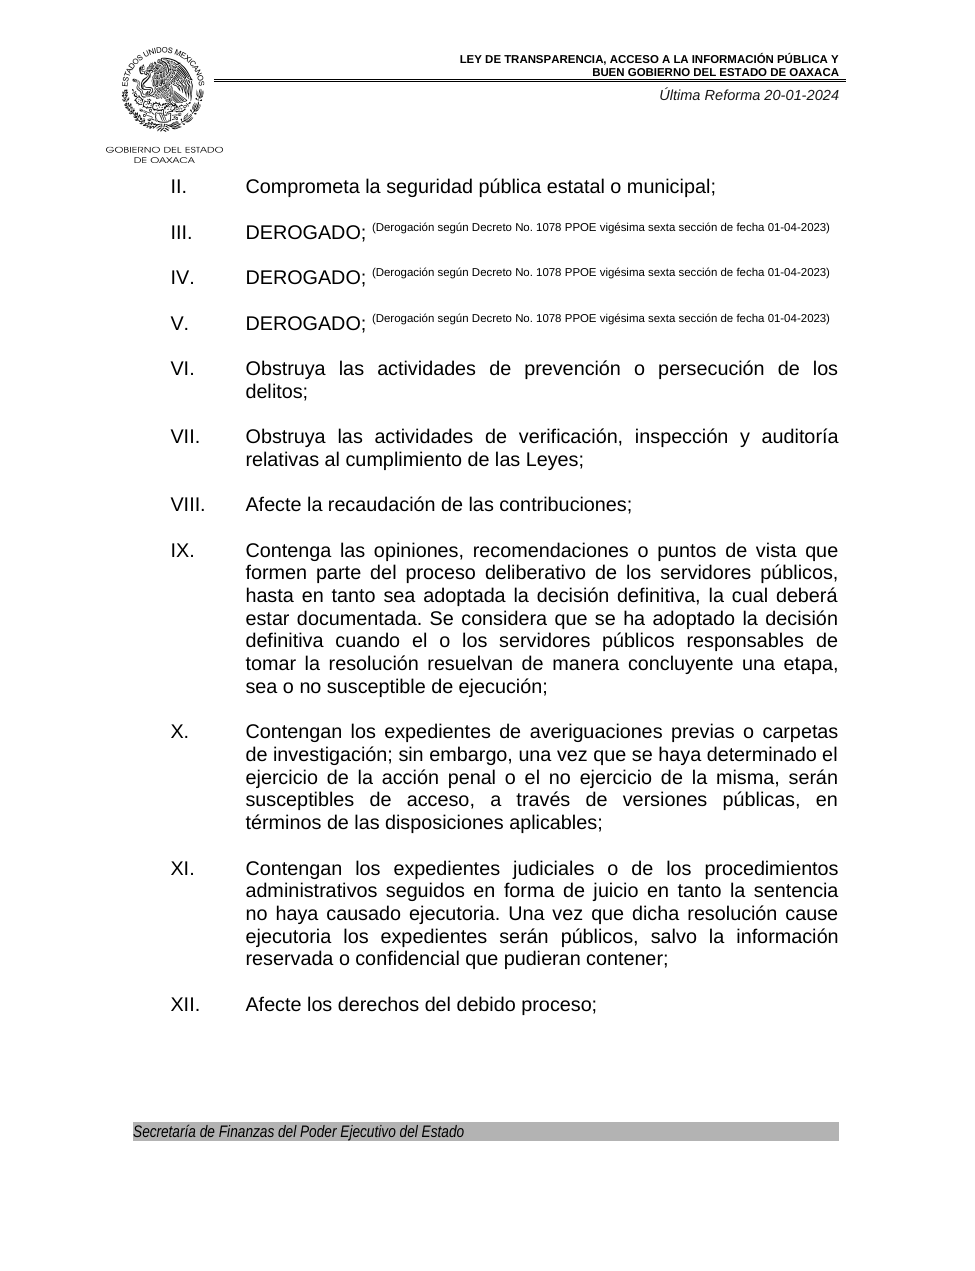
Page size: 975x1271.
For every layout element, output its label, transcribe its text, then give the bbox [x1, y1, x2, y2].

list Contenga las opiniones, recomendaciones o puntos de vista que formen parte del proceso deliberativo de los servidores públicos, hasta en tanto sea adoptada la decisión definitiva, la cual deberá estar documentada. Se considera que se ha adoptado la decisión definitiva cuando el o los servidores públicos responsables de tomar la resolución resuelvan de manera concluyente una etapa, sea o no susceptible de ejecución; [170, 538, 839, 697]
list Contengan los expedientes judiciales o de los procedimientos administrativos seguidos en forma de juicio en tanto la sentencia no haya causado ejecutoria. Una vez que dicha resolución cause ejecutoria los expedientes serán públicos, salvo la información reservada o confidencial que pudieran contener; [170, 856, 839, 970]
picture [103, 44, 226, 166]
list Obstruya las actividades de verificación, inspección y auditoría relativas al cumplimiento de las Leyes; [170, 425, 839, 470]
list Comprometa la seguridad pública estatal o municipal; [170, 175, 839, 198]
list Afecte los derechos del debido proceso; [170, 993, 839, 1015]
list Afecte la recaudación de las contribuciones; [170, 493, 839, 516]
list DEROGADO; (Derogación según Decreto No. 1078 PPOE vigésima sexta sección de fecha 01-04-2023) [170, 221, 839, 243]
list Obstruya las actividades de prevención o persecución de los delitos; [170, 357, 839, 402]
list DEROGADO; (Derogación según Decreto No. 1078 PPOE vigésima sexta sección de fecha 01-04-2023) [170, 266, 839, 289]
list Contengan los expedientes de averiguaciones previas o carpetas de investigación; sin embargo, una vez que se haya determinado el ejercicio de la acción penal o el no ejercicio de la misma, serán susceptibles de acceso, a través de versiones públicas, en términos de las disposiciones aplicables; [170, 720, 839, 834]
list DEROGADO; (Derogación según Decreto No. 1078 PPOE vigésima sexta sección de fecha 01-04-2023) [170, 311, 839, 334]
